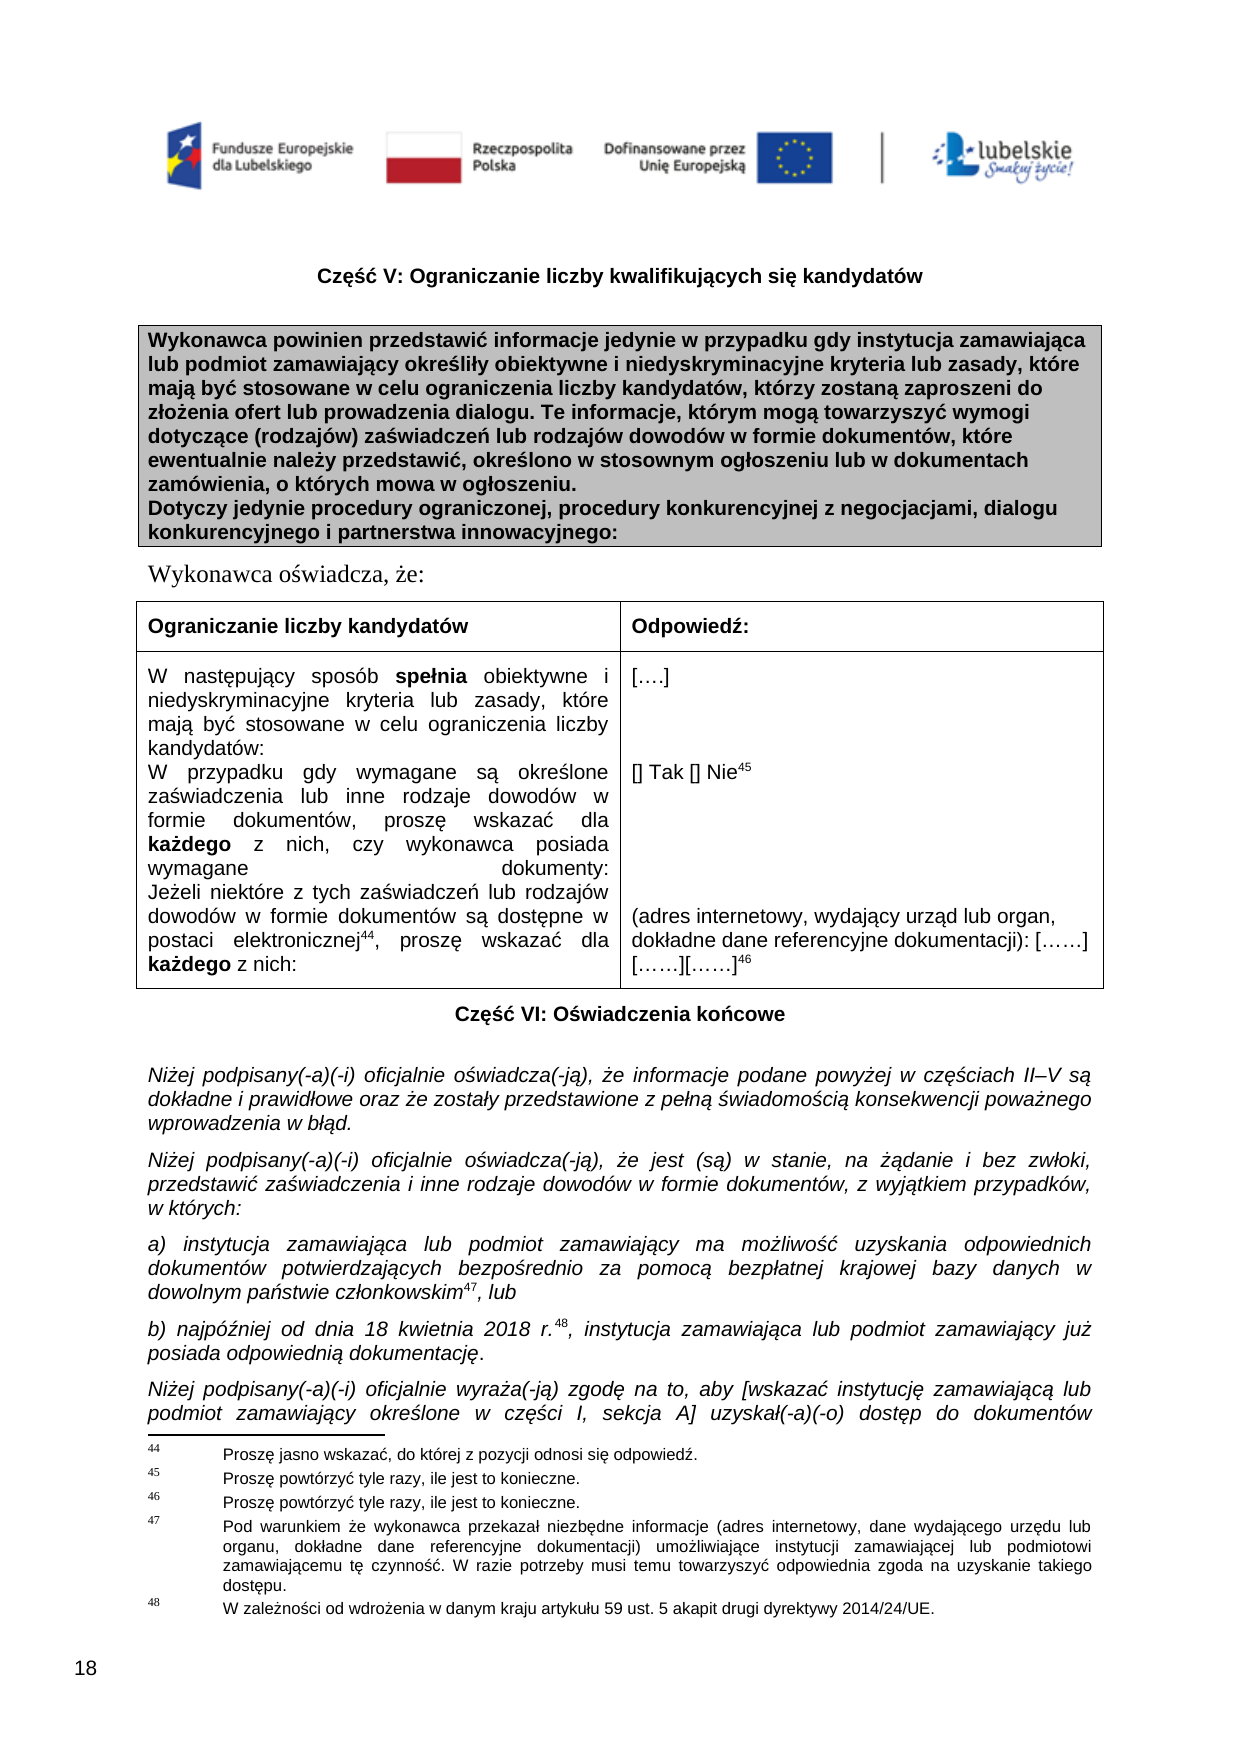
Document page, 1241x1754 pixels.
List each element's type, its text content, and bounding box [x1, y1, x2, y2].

title Część VI: Oświadczenia końcowe [148, 1002, 1093, 1026]
picture [147, 102, 1093, 210]
table_cell W następujący sposób spełnia obiektywne i niedyskryminacyjne kryteria lub zasady, które mają być stosowane w celu ograniczenia liczby kandydatów: W przypadku gdy wymagane są określone zaświadczenia lub inne rodzaje dowodów w formie dokumentów, proszę wskazać dla każdego z nich, czy wykonawca posiada wymagane dokumenty: Jeżeli niektóre z tych zaświadczeń lub rodzajów dowodów w formie dokumentów są dostępne w postaci elektronicznej, proszę wskazać dla każdego z nich: [137, 652, 620, 988]
table_cell [….] [] Tak [] Nie (adres internetowy, wydający urząd lub organ, dokładne dane referencyjne dokumentacji): [……][……][……] [621, 652, 1103, 988]
text Wykonawca oświadcza, że: [148, 559, 1093, 588]
table_header Odpowiedź: [621, 602, 1103, 651]
text Niżej podpisany(-a)(-i) oficjalnie oświadcza(-ją), że informacje podane powyżej w częściach II–V są dokładne i prawidłowe oraz że zostały przedstawione z pełną świadomością konsekwencji poważnego wprowadzenia w błąd. [148, 1063, 1093, 1135]
text a) instytucja zamawiająca lub podmiot zamawiający ma możliwość uzyskania odpowiednich dokumentów potwierdzających bezpośrednio za pomocą bezpłatnej krajowej bazy danych w dowolnym państwie członkowskim, lub [148, 1232, 1093, 1304]
text Niżej podpisany(-a)(-i) oficjalnie oświadcza(-ją), że jest (są) w stanie, na żądanie i bez zwłoki, przedstawić zaświadczenia i inne rodzaje dowodów w formie dokumentów, z wyjątkiem przypadków, w których: [148, 1148, 1093, 1219]
title Część V: Ograniczanie liczby kwalifikujących się kandydatów [148, 264, 1093, 288]
table_header Ograniczanie liczby kandydatów [137, 602, 620, 651]
text b) najpóźniej od dnia 18 kwietnia 2018 r., instytucja zamawiająca lub podmiot zamawiający już posiada odpowiednią dokumentację. [148, 1316, 1093, 1364]
text Wykonawca powinien przedstawić informacje jedynie w przypadku gdy instytucja zamawiająca lub podmiot zamawiający określiły obiektywne i niedyskryminacyjne kryteria lub zasady, które mają być stosowane w celu ograniczenia liczby kandydatów, którzy zostaną zaproszeni do złożenia ofert lub prowadzenia dialogu. Te informacje, którym mogą towarzyszyć wymogi dotyczące (rodzajów) zaświadczeń lub rodzajów dowodów w formie dokumentów, które ewentualnie należy przedstawić, określono w stosownym ogłoszeniu lub w dokumentach zamówienia, o których mowa w ogłoszeniu. Dotyczy jedynie procedury ograniczonej, procedury konkurencyjnej z negocjacjami, dialogu konkurencyjnego i partnerstwa innowacyjnego: [139, 326, 1101, 546]
